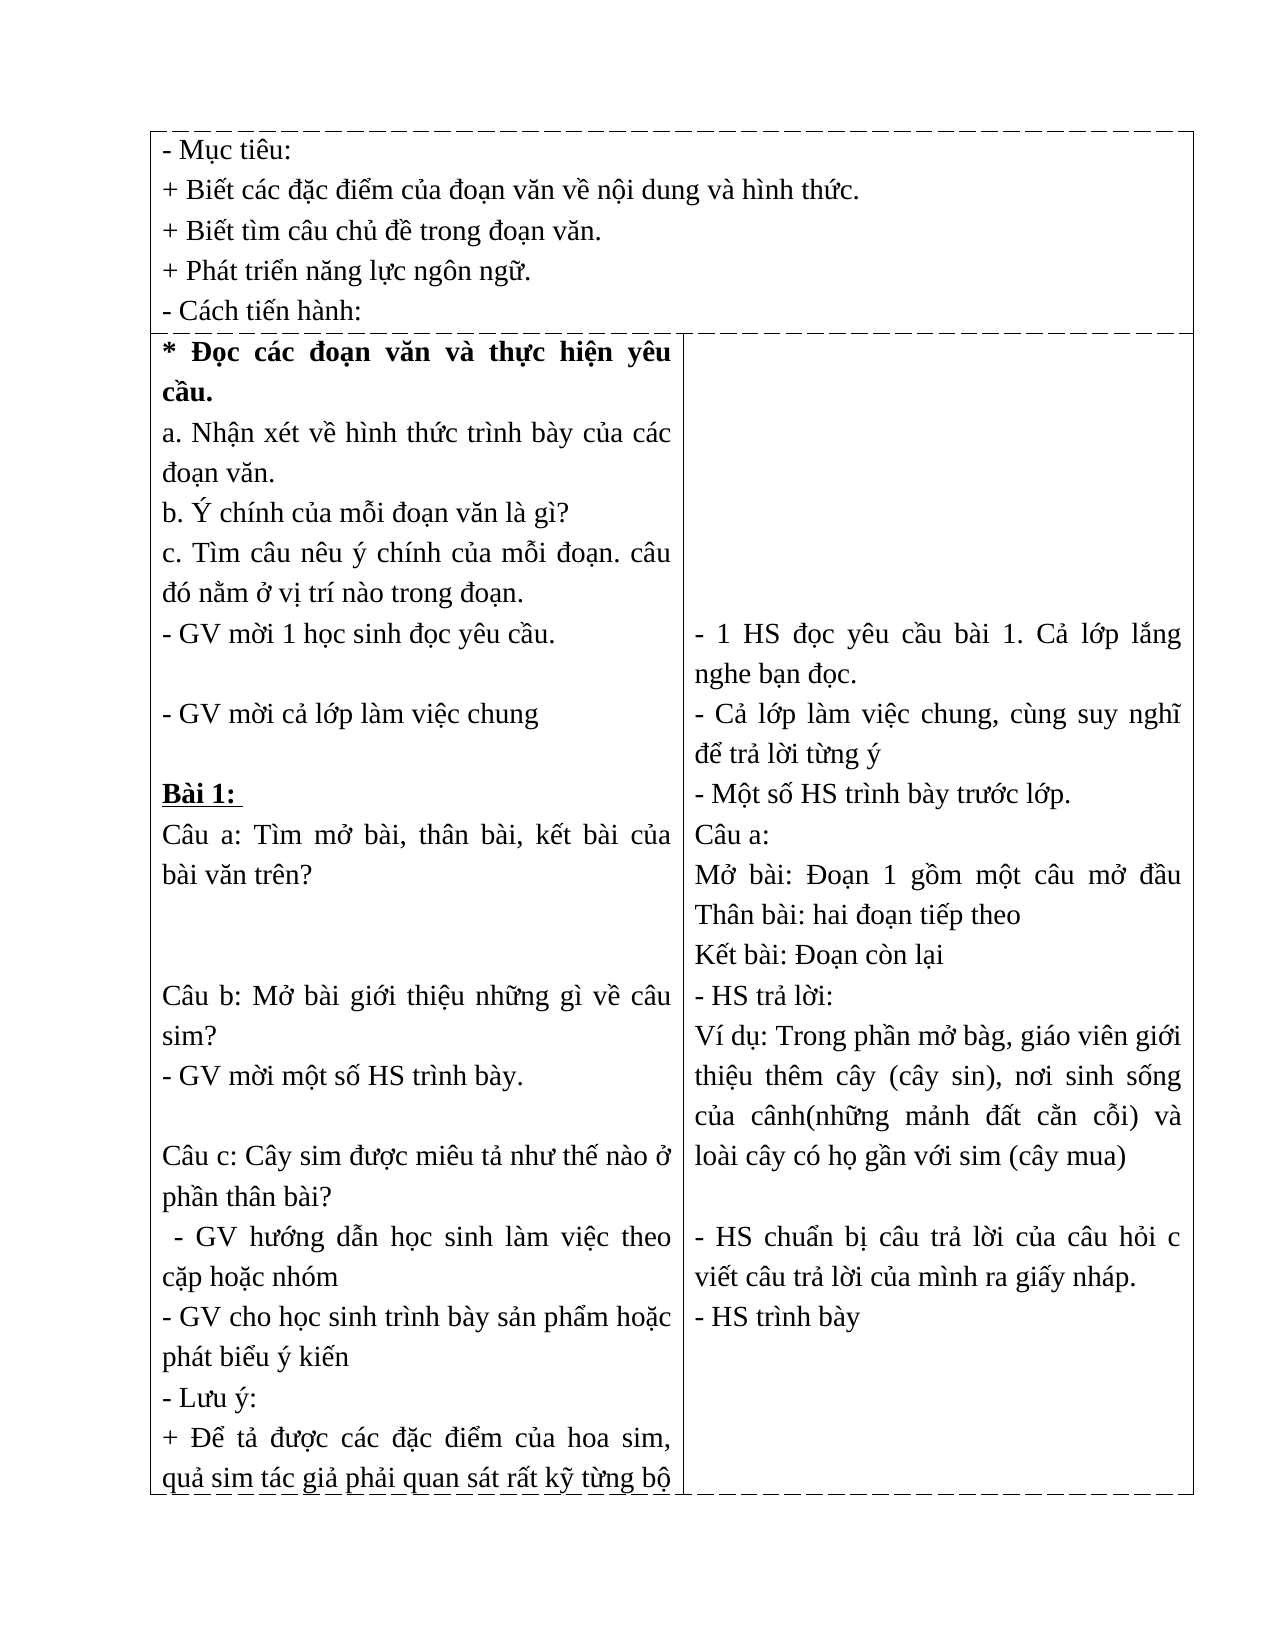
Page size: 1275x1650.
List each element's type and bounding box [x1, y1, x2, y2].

table_cell [151, 131, 1193, 333]
table_cell [151, 333, 683, 1494]
table_cell [684, 333, 1193, 1494]
